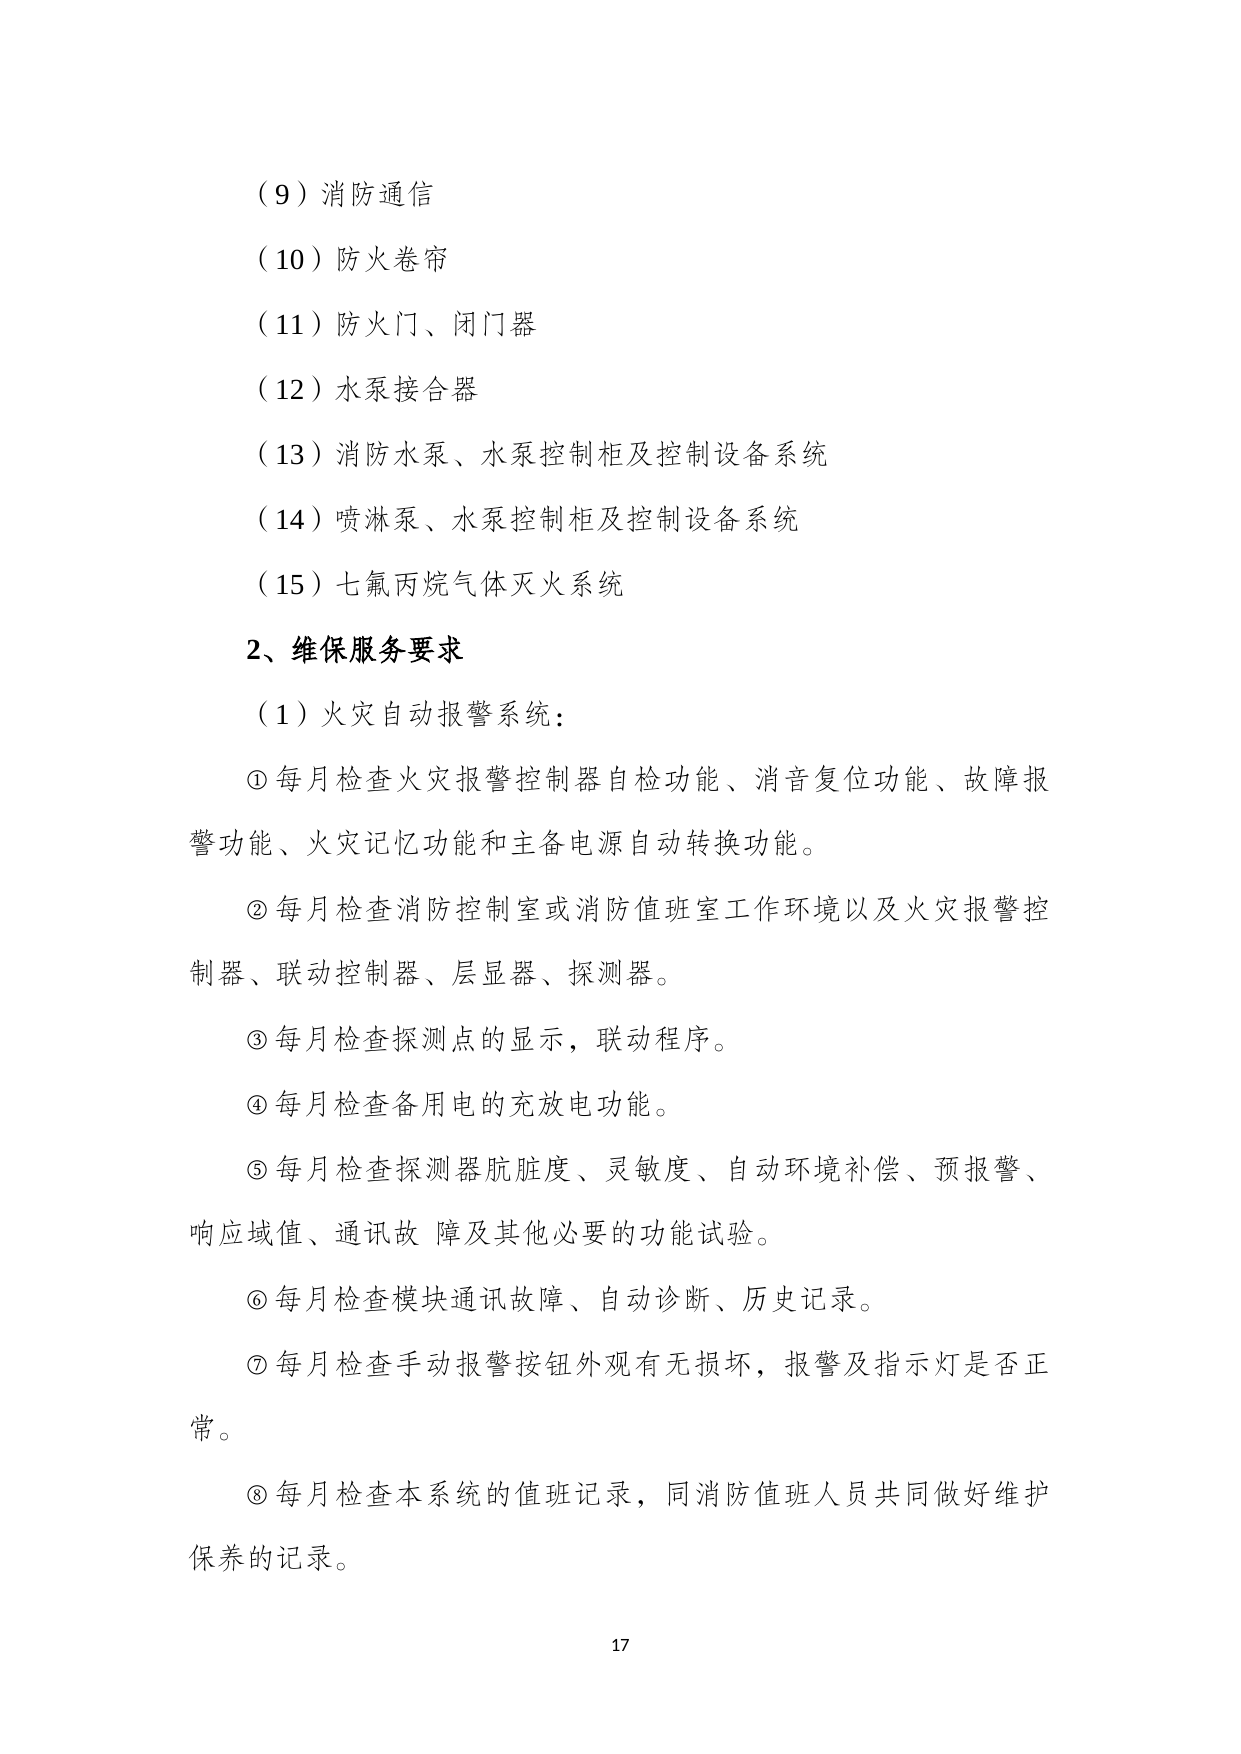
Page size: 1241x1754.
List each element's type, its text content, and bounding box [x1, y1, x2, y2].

list ④每月检查备用电的充放电功能。 [187, 1072, 1053, 1137]
list （13）消防水泵、水泵控制柜及控制设备系统 [187, 422, 1053, 487]
list （9）消防通信 [187, 162, 1053, 227]
list （10）防火卷帘 [187, 227, 1053, 292]
list （1）火灾自动报警系统： [187, 682, 1053, 747]
list ⑥每月检查模块通讯故障、自动诊断、历史记录。 [187, 1267, 1053, 1332]
list ②每月检查消防控制室或消防值班室工作环境以及火灾报警控制器、联动控制器、层显器、探测器。 [187, 877, 1053, 1007]
list ⑦每月检查手动报警按钮外观有无损坏，报警及指示灯是否正常。 [187, 1332, 1053, 1462]
list ⑧每月检查本系统的值班记录，同消防值班人员共同做好维护保养的记录。 [187, 1462, 1053, 1592]
list 2、维保服务要求 [187, 617, 1053, 682]
list ③每月检查探测点的显示，联动程序。 [187, 1007, 1053, 1072]
list ⑤每月检查探测器肮脏度、灵敏度、自动环境补偿、预报警、响应域值、通讯故 障及其他必要的功能试验。 [187, 1137, 1053, 1267]
list （15）七氟丙烷气体灭火系统 [187, 552, 1053, 617]
list （14）喷淋泵、水泵控制柜及控制设备系统 [187, 487, 1053, 552]
list （11）防火门、闭门器 [187, 292, 1053, 357]
list （12）水泵接合器 [187, 357, 1053, 422]
list ①每月检查火灾报警控制器自检功能、消音复位功能、故障报警功能、火灾记忆功能和主备电源自动转换功能。 [187, 747, 1053, 877]
